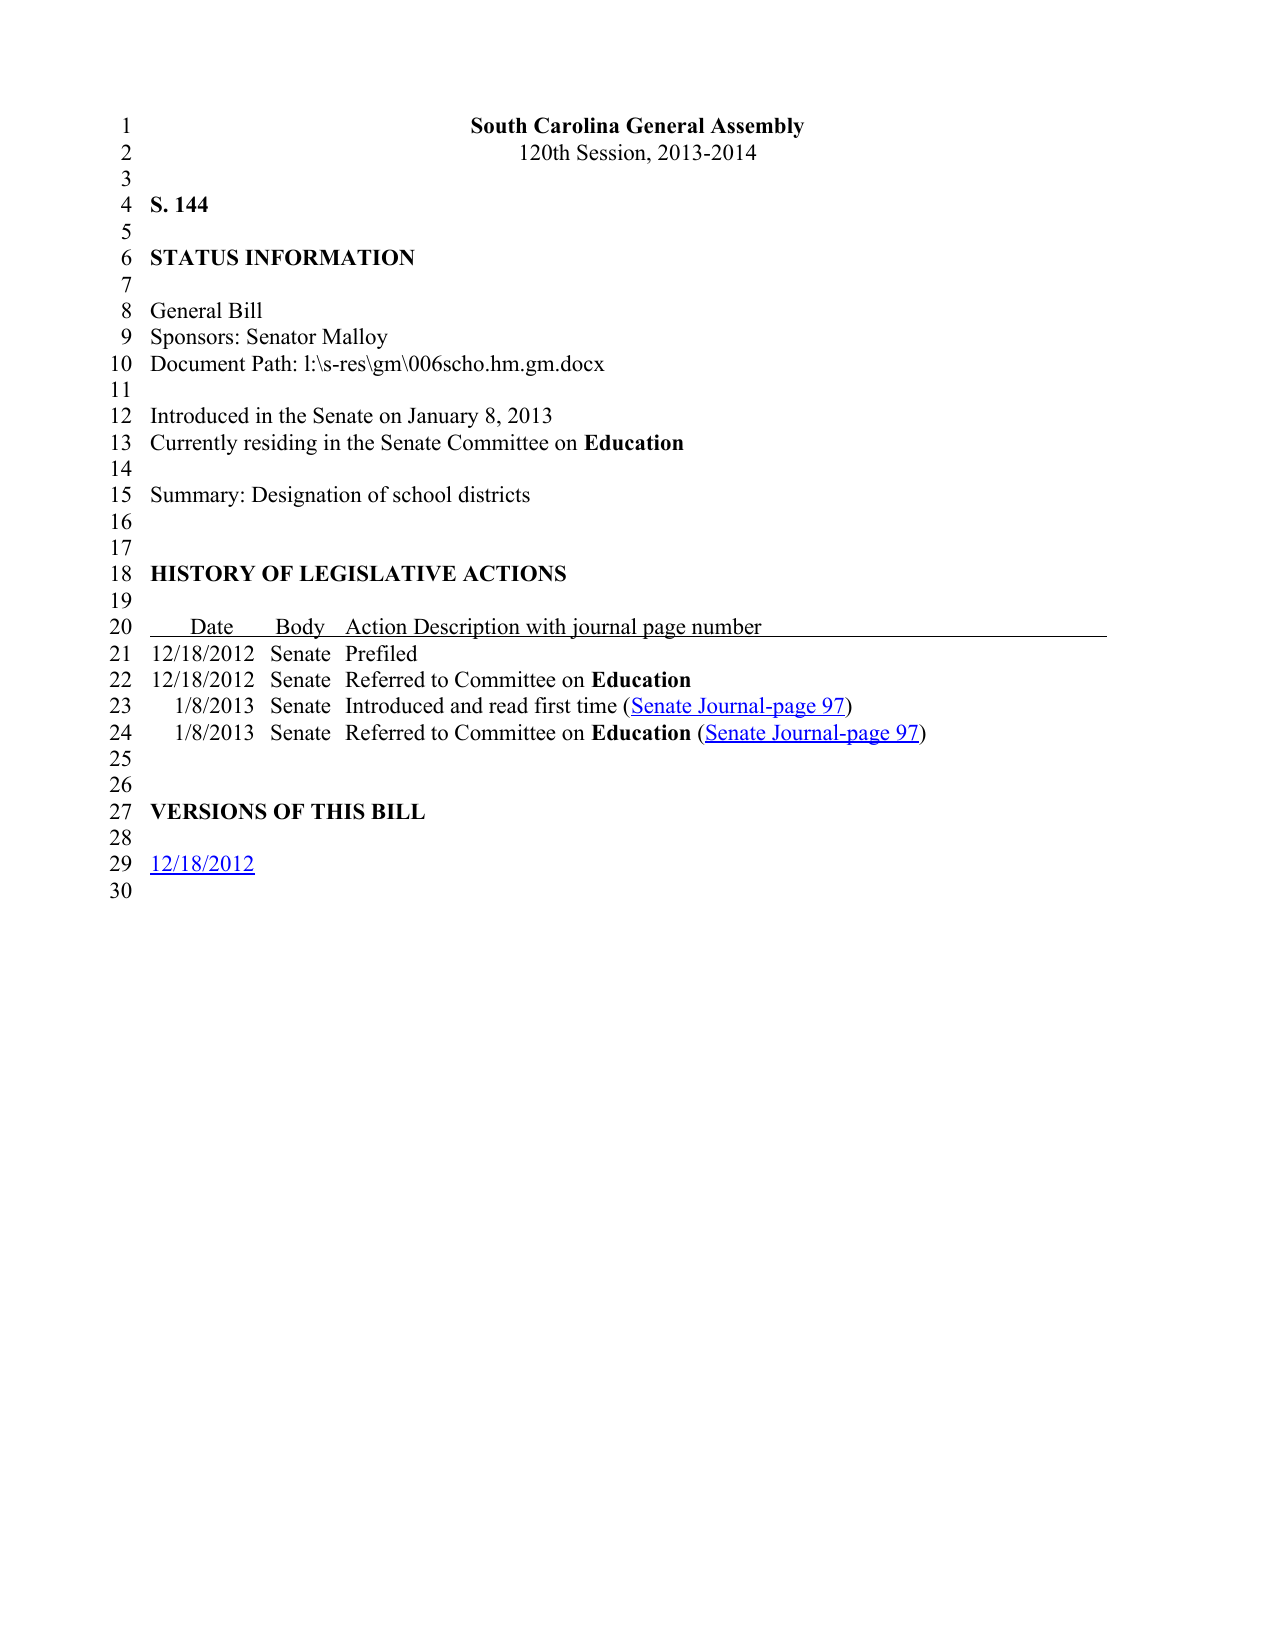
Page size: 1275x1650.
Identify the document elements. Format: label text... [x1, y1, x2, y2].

text S. 144 [150, 192, 1125, 218]
text 120th Session, 2013-2014 [150, 139, 1125, 165]
text HISTORY OF LEGISLATIVE ACTIONS [150, 561, 1125, 587]
text South Carolina General Assembly [150, 112, 1125, 139]
text 12/18/2012 Senate Prefiled [150, 639, 1125, 666]
text STATUS INFORMATION [150, 244, 1125, 271]
text Summary: Designation of school districts [150, 481, 1125, 508]
text Currently residing in the Senate Committee on Education [150, 429, 1125, 455]
text 12/18/2012 [150, 850, 1125, 877]
text 1/8/2013 Senate Introduced and read first time (Senate Journal-page 97) [150, 692, 1125, 719]
text Introduced in the Senate on January 8, 2013 [150, 402, 1125, 429]
text 12/18/2012 Senate Referred to Committee on Education [150, 666, 1125, 692]
text Document Path: l:\s-res\gm\006scho.hm.gm.docx [150, 350, 1125, 376]
text VERSIONS OF THIS BILL [150, 798, 1125, 824]
text Sponsors: Senator Malloy [150, 323, 1125, 350]
text General Bill [150, 297, 1125, 323]
text Date Body Action Description with journal page number [150, 613, 1125, 639]
text 1/8/2013 Senate Referred to Committee on Education (Senate Journal-page 97) [150, 719, 1125, 745]
